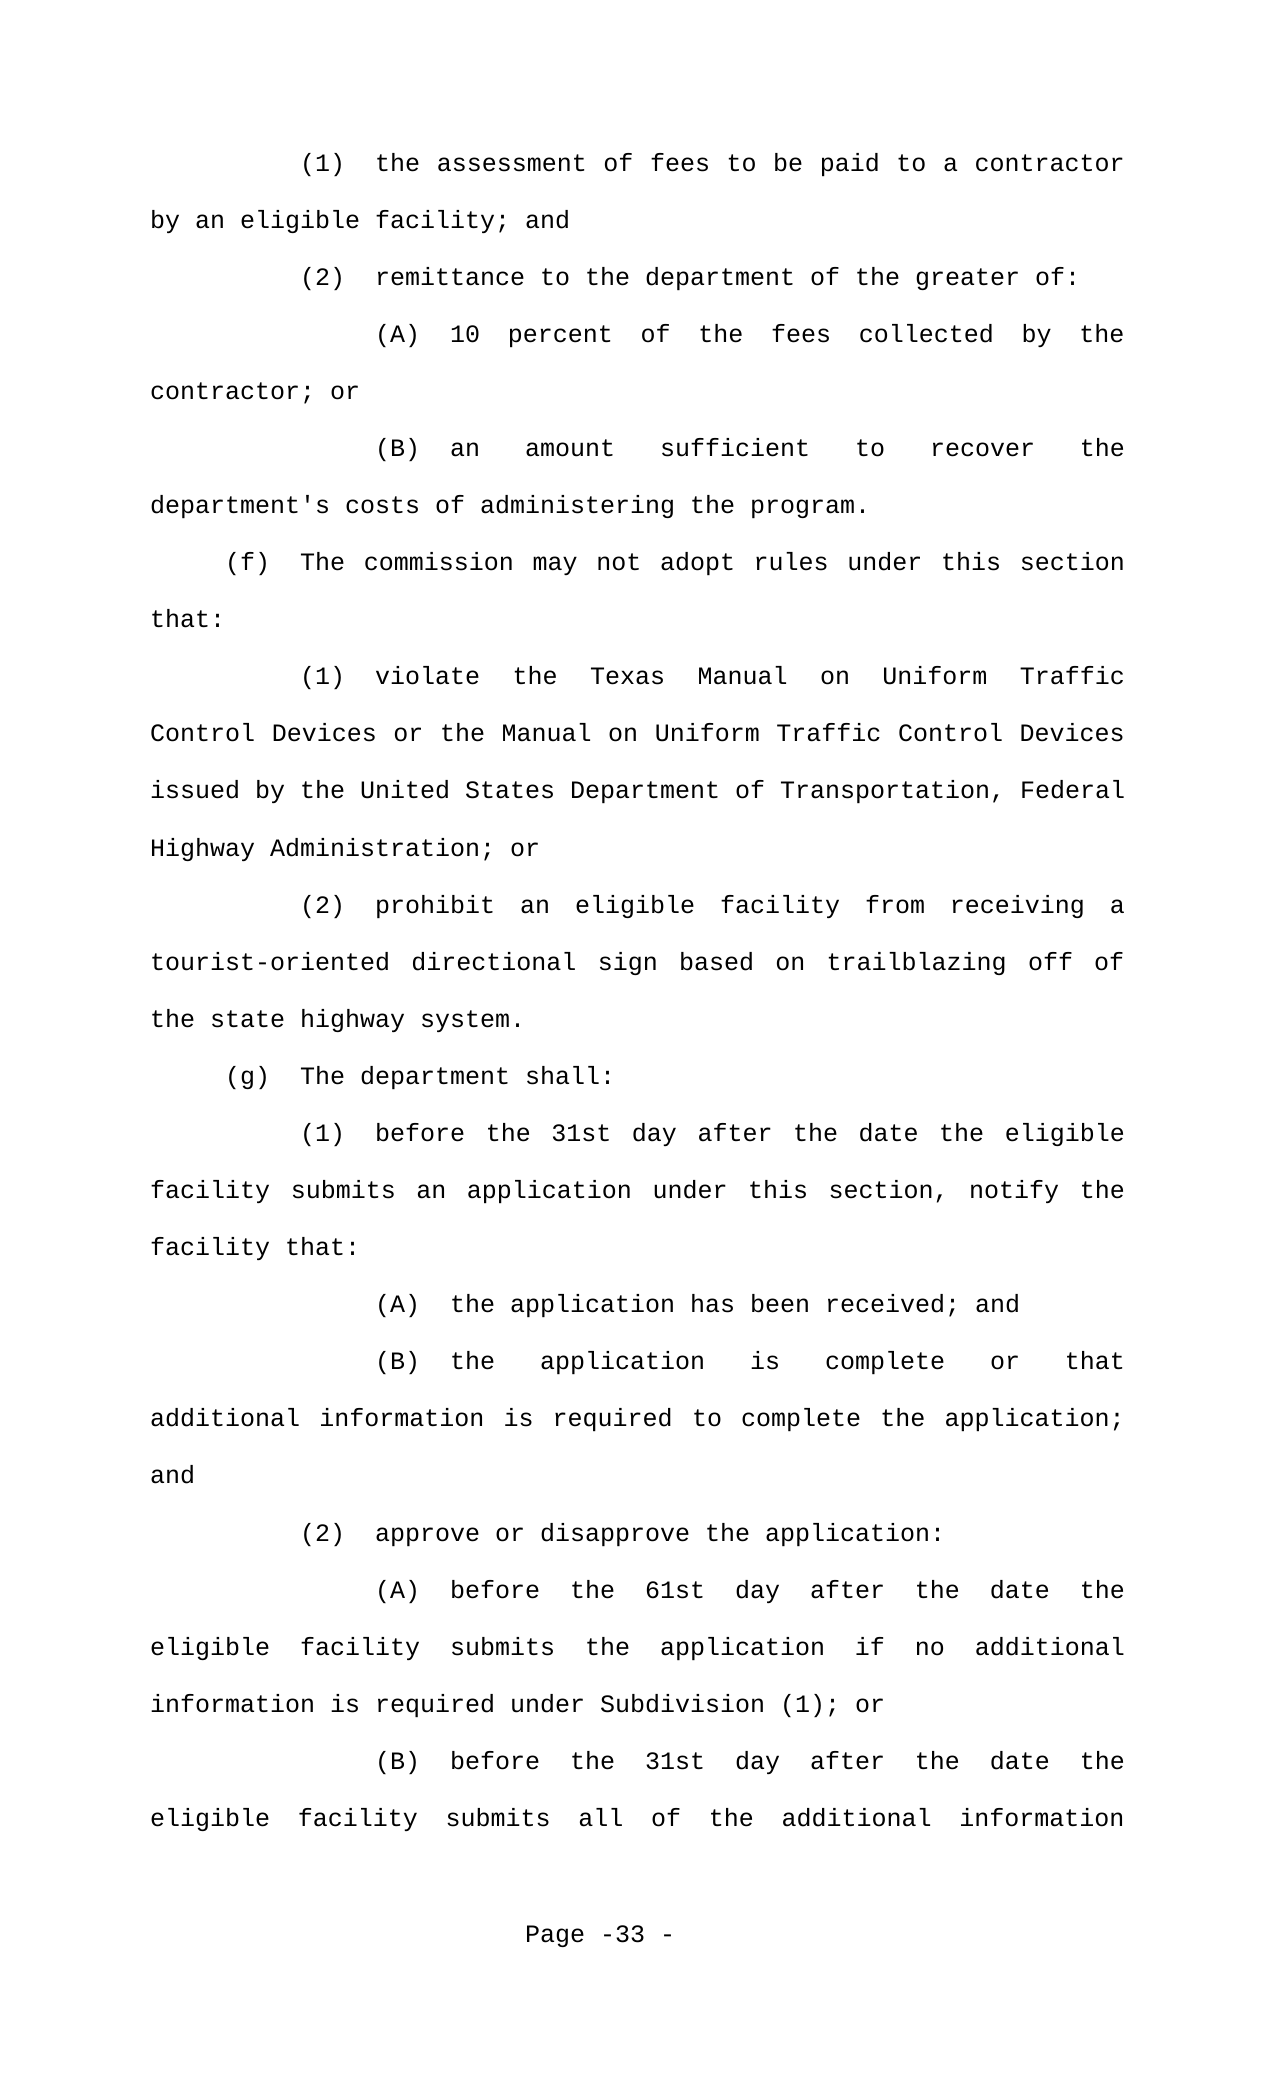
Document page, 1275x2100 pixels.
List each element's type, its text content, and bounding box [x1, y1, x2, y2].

text (A) 10 percent of the fees collected by the contractor; or [150, 321, 1125, 407]
text (2) prohibit an eligible facility from receiving a tourist-oriented directional sign based on trailblazing off of the state highway system. [150, 892, 1125, 1035]
text (f) The commission may not adopt rules under this section that: [150, 549, 1125, 635]
text (B) the application is complete or that additional information is required to complete the application; and [150, 1349, 1125, 1491]
text (B) an amount sufficient to recover the department's costs of administering the program. [150, 435, 1125, 521]
text (2) approve or disapprove the application: [150, 1520, 1125, 1548]
text (1) violate the Texas Manual on Uniform Traffic Control Devices or the Manual on Uniform Traffic Control Devices issued by the United States Department of Transportation, Federal Highway Administration; or [150, 664, 1125, 863]
text (1) before the 31st day after the date the eligible facility submits an application under this section, notify the facility that: [150, 1120, 1125, 1263]
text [150, 1748, 1125, 1834]
text (2) remittance to the department of the greater of: [150, 264, 1125, 293]
text (A) before the 61st day after the date the eligible facility submits the application if no additional information is required under Subdivision (1); or [150, 1577, 1125, 1720]
text (A) the application has been received; and [150, 1292, 1125, 1320]
text (g) The department shall: [150, 1063, 1125, 1092]
text (1) the assessment of fees to be paid to a contractor by an eligible facility; and [150, 150, 1125, 236]
